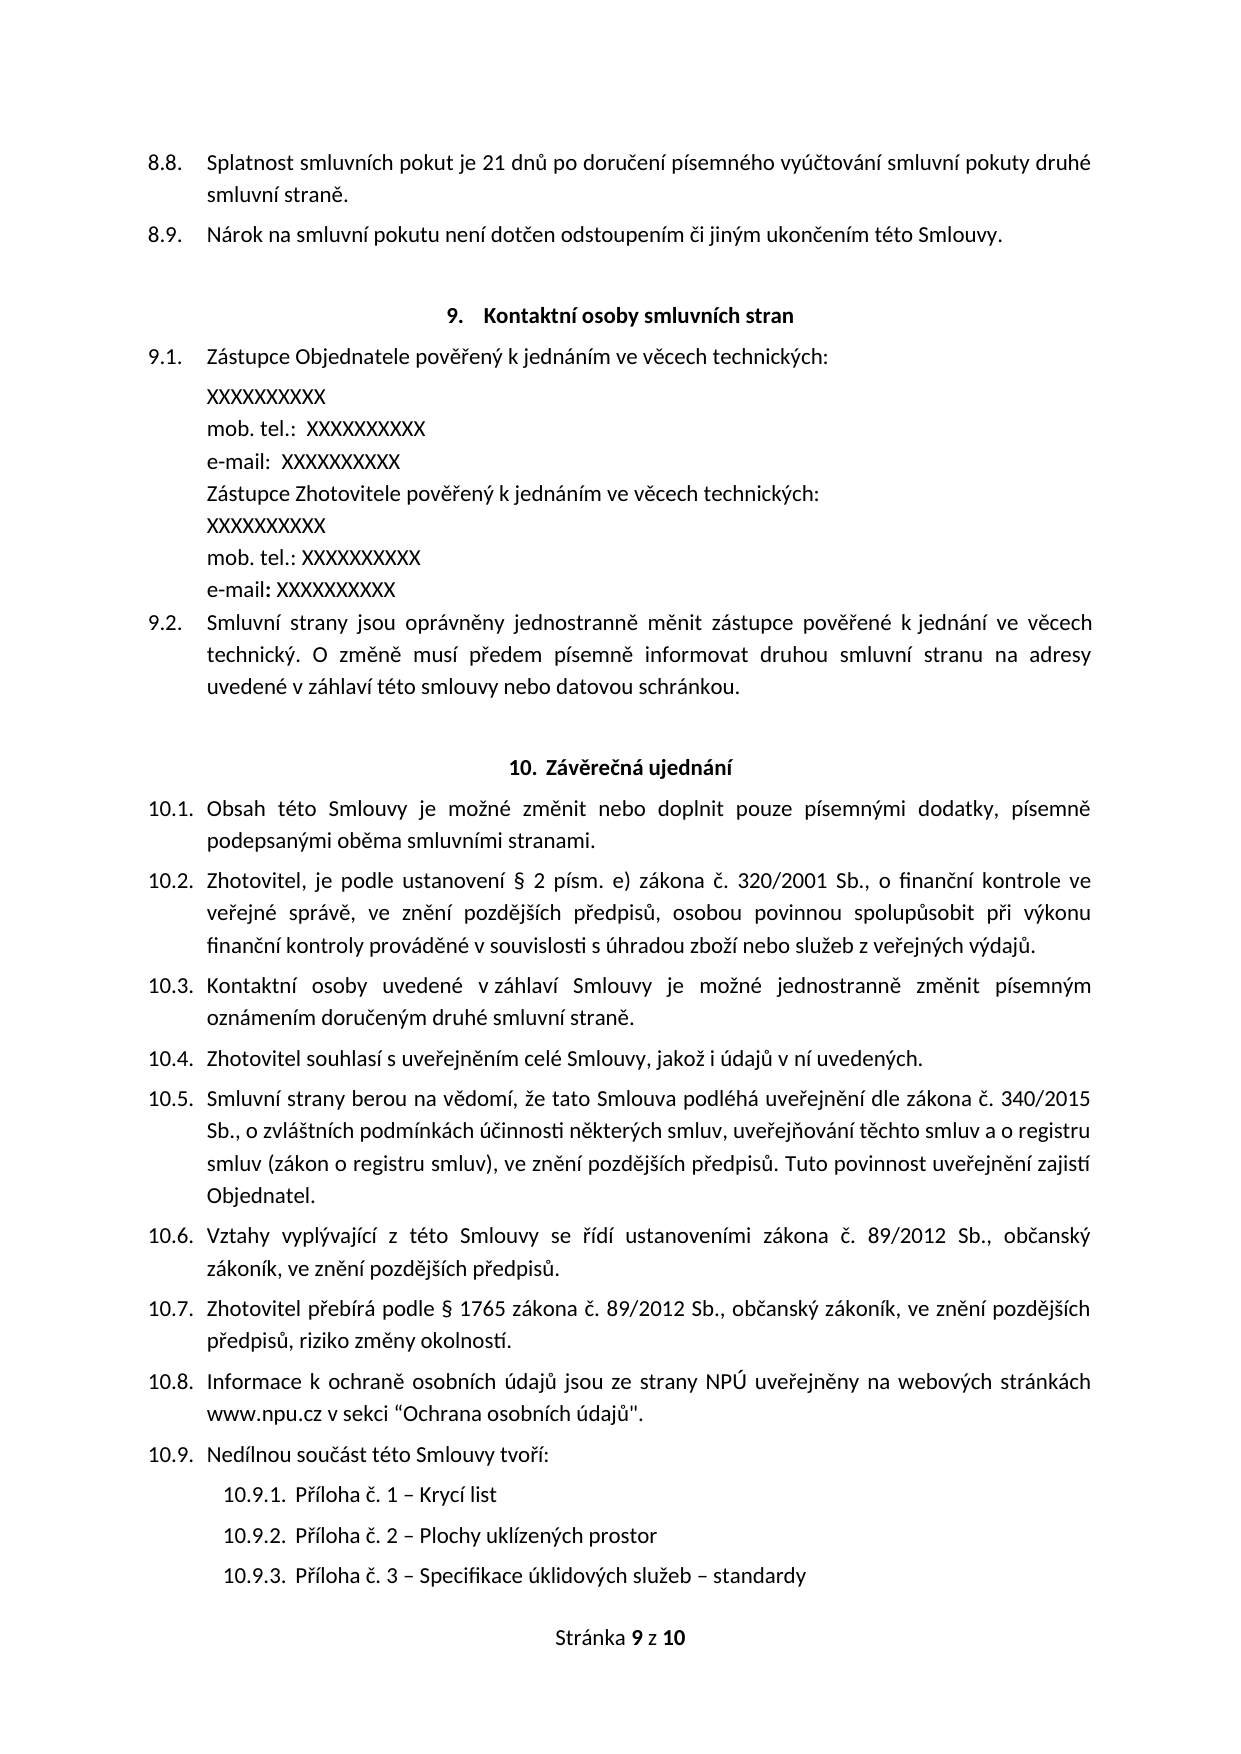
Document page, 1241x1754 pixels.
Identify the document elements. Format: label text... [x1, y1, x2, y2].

list Splatnost smluvních pokut je 21 dnů po doručení písemného vyúčtování smluvní pokuty druhé smluvní straně. [148, 148, 1093, 208]
text XXXXXXXXXX [207, 511, 1093, 539]
text e-mail: XXXXXXXXXX [207, 447, 1093, 475]
list Smluvní strany jsou oprávněny jednostranně měnit zástupce pověřené k jednání ve věcech technický. O změně musí předem písemně informovat druhou smluvní stranu na adresy uvedené v záhlaví této smlouvy nebo datovou schránkou. [148, 608, 1093, 700]
list Kontaktní osoby uvedené v záhlaví Smlouvy je možné jednostranně změnit písemným oznámením doručeným druhé smluvní straně. [148, 971, 1093, 1031]
list Smluvní strany berou na vědomí, že tato Smlouva podléhá uveřejnění dle zákona č. 340/2015 Sb., o zvláštních podmínkách účinnosti některých smluv, uveřejňování těchto smluv a o registru smluv (zákon o registru smluv), ve znění pozdějších předpisů. Tuto povinnost uveřejnění zajistí Objednatel. [148, 1084, 1093, 1209]
list Nárok na smluvní pokutu není dotčen odstoupením či jiným ukončením této Smlouvy. [148, 220, 1093, 248]
list Příloha č. 2 – Plochy uklízených prostor [223, 1521, 1093, 1549]
list Kontaktní osoby smluvních stran [148, 301, 1093, 329]
list Zhotovitel, je podle ustanovení § 2 písm. e) zákona č. 320/2001 Sb., o finanční kontrole ve veřejné správě, ve znění pozdějších předpisů, osobou povinnou spolupůsobit při výkonu finanční kontroly prováděné v souvislosti s úhradou zboží nebo služeb z veřejných výdajů. [148, 866, 1093, 959]
list Nedílnou součást této Smlouvy tvoří: [148, 1440, 1093, 1468]
list Zhotovitel souhlasí s uveřejněním celé Smlouvy, jakož i údajů v ní uvedených. [148, 1044, 1093, 1072]
list Vztahy vyplývající z této Smlouvy se řídí ustanoveními zákona č. 89/2012 Sb., občanský zákoník, ve znění pozdějších předpisů. [148, 1222, 1093, 1282]
text mob. tel.: XXXXXXXXXX [207, 414, 1093, 443]
text Zástupce Zhotovitele pověřený k jednáním ve věcech technických: [207, 479, 1093, 507]
text XXXXXXXXXX [207, 382, 1093, 410]
text mob. tel.: XXXXXXXXXX [207, 543, 1093, 571]
list Zhotovitel přebírá podle § 1765 zákona č. 89/2012 Sb., občanský zákoník, ve znění pozdějších předpisů, riziko změny okolností. [148, 1294, 1093, 1354]
list Zástupce Objednatele pověřený k jednáním ve věcech technických: [148, 342, 1093, 370]
list Informace k ochraně osobních údajů jsou ze strany NPÚ uveřejněny na webových stránkách www.npu.cz v sekci “Ochrana osobních údajů". [148, 1367, 1093, 1427]
list Příloha č. 3 – Specifikace úklidových služeb – standardy [223, 1561, 1093, 1589]
text e-mail: XXXXXXXXXX [207, 576, 1093, 603]
list Závěrečná ujednání [148, 753, 1093, 781]
list Příloha č. 1 – Krycí list [223, 1480, 1093, 1508]
list Obsah této Smlouvy je možné změnit nebo doplnit pouze písemnými dodatky, písemně podepsanými oběma smluvními stranami. [148, 794, 1093, 854]
